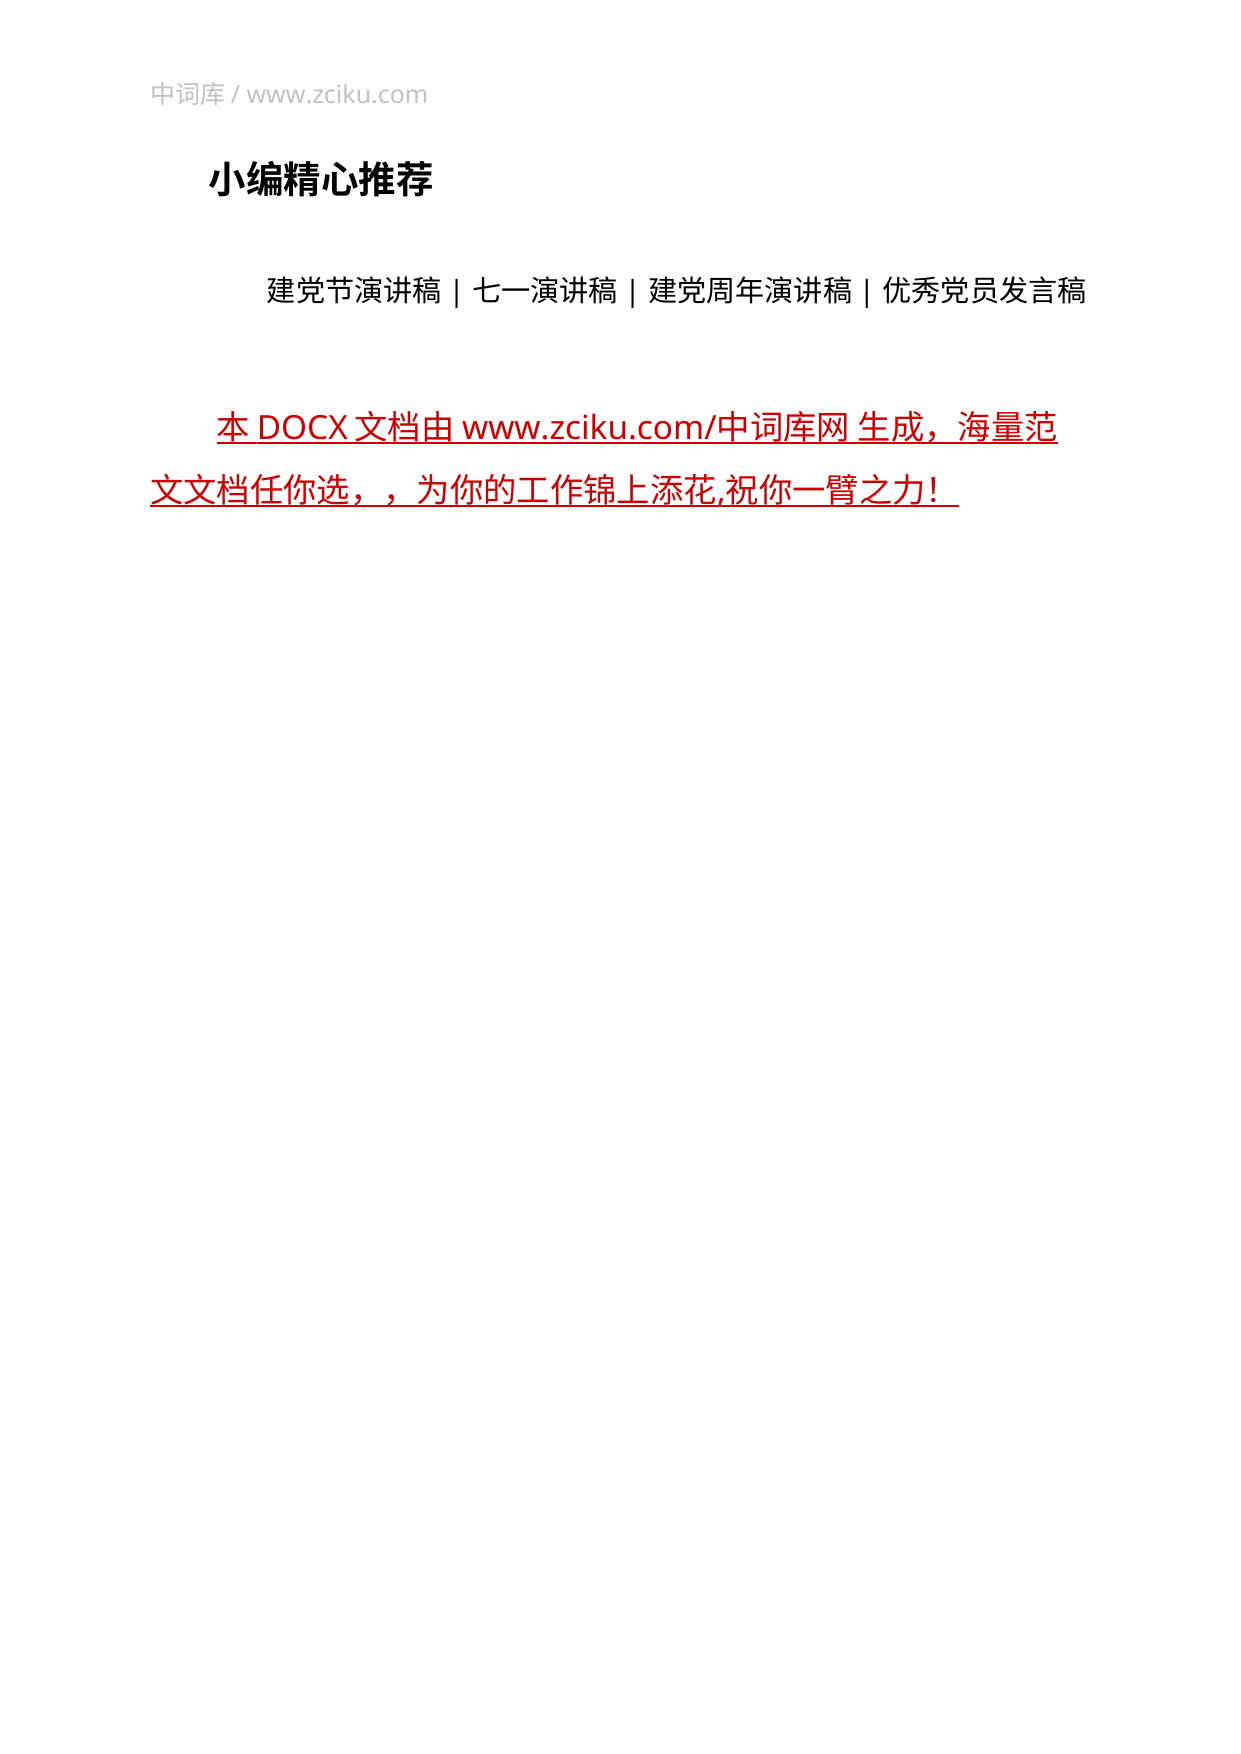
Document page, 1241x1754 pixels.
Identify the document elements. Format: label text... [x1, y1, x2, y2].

text 本DOCX文档由 www.zciku.com/中词库网 生成，海量范文文档任你选，，为你的工作锦上添花,祝你一臂之力！ [150, 401, 1090, 512]
text 小编精心推荐 [150, 150, 1090, 204]
text 建党节演讲稿 | 七一演讲稿 | 建党周年演讲稿 | 优秀党员发言稿 [150, 267, 1090, 310]
